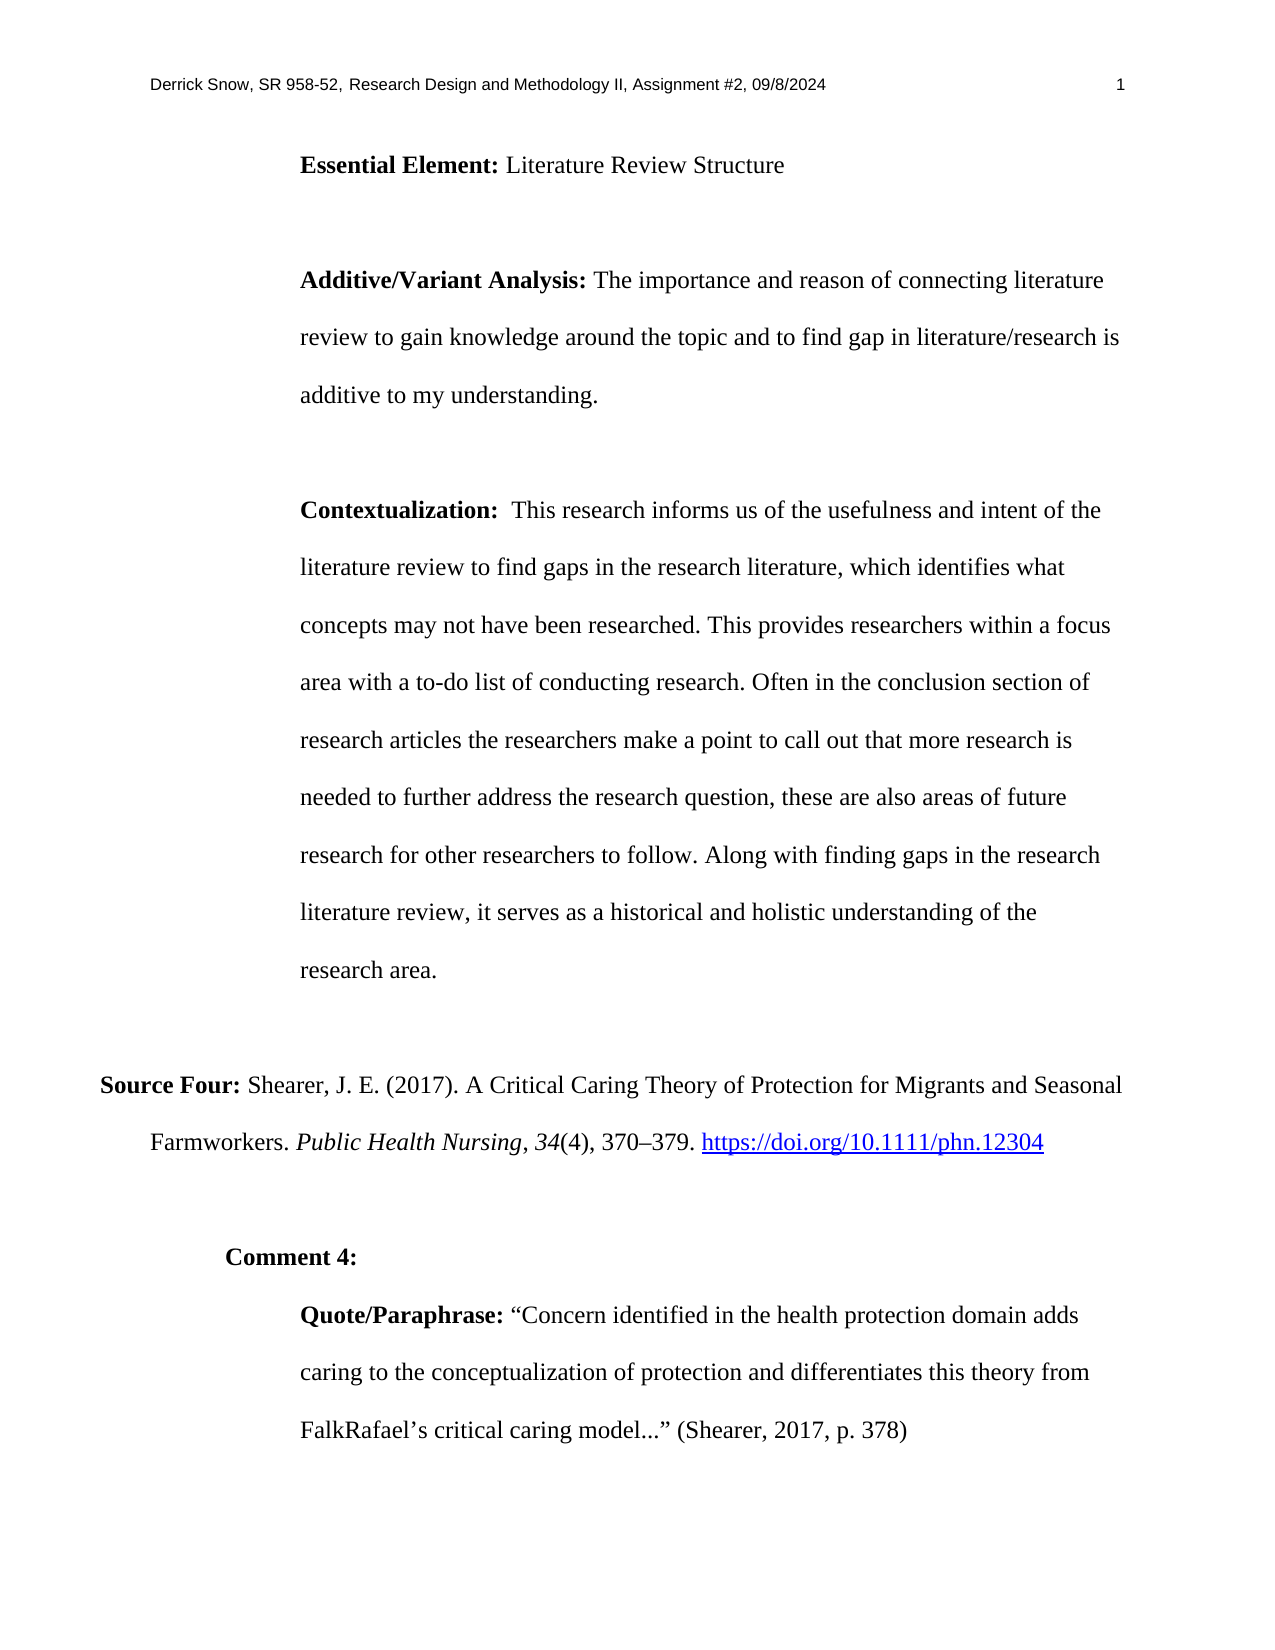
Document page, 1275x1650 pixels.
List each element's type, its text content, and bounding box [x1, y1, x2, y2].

text Contextualization: This research informs us of the usefulness and intent of the literature review to find gaps in the research literature, which identifies what concepts may not have been researched. This provides researchers within a focus area with a to-do list of conducting research. Often in the conclusion section of research articles the researchers make a point to call out that more research is needed to further address the research question, these are also areas of future research for other researchers to follow. Along with finding gaps in the research literature review, it serves as a historical and holistic understanding of the research area. [300, 495, 1125, 984]
text Additive/Variant Analysis: The importance and reason of connecting literature review to gain knowledge around the topic and to find gap in literature/research is additive to my understanding. [300, 265, 1125, 409]
text Quote/Paraphrase: “Concern identified in the health protection domain adds caring to the conceptualization of protection and differentiates this theory from FalkRafael’s critical caring model...” (Shearer, 2017, p. 378) [300, 1300, 1125, 1444]
text Source Four: Shearer, J. E. (2017). A Critical Caring Theory of Protection for Migrants and Seasonal Farmworkers. Public Health Nursing, 34(4), 370–379. https://doi.org/10.1111/phn.12304 [100, 1070, 1125, 1156]
text Comment 4: [225, 1242, 1125, 1271]
text Essential Element: Literature Review Structure [300, 150, 1125, 179]
